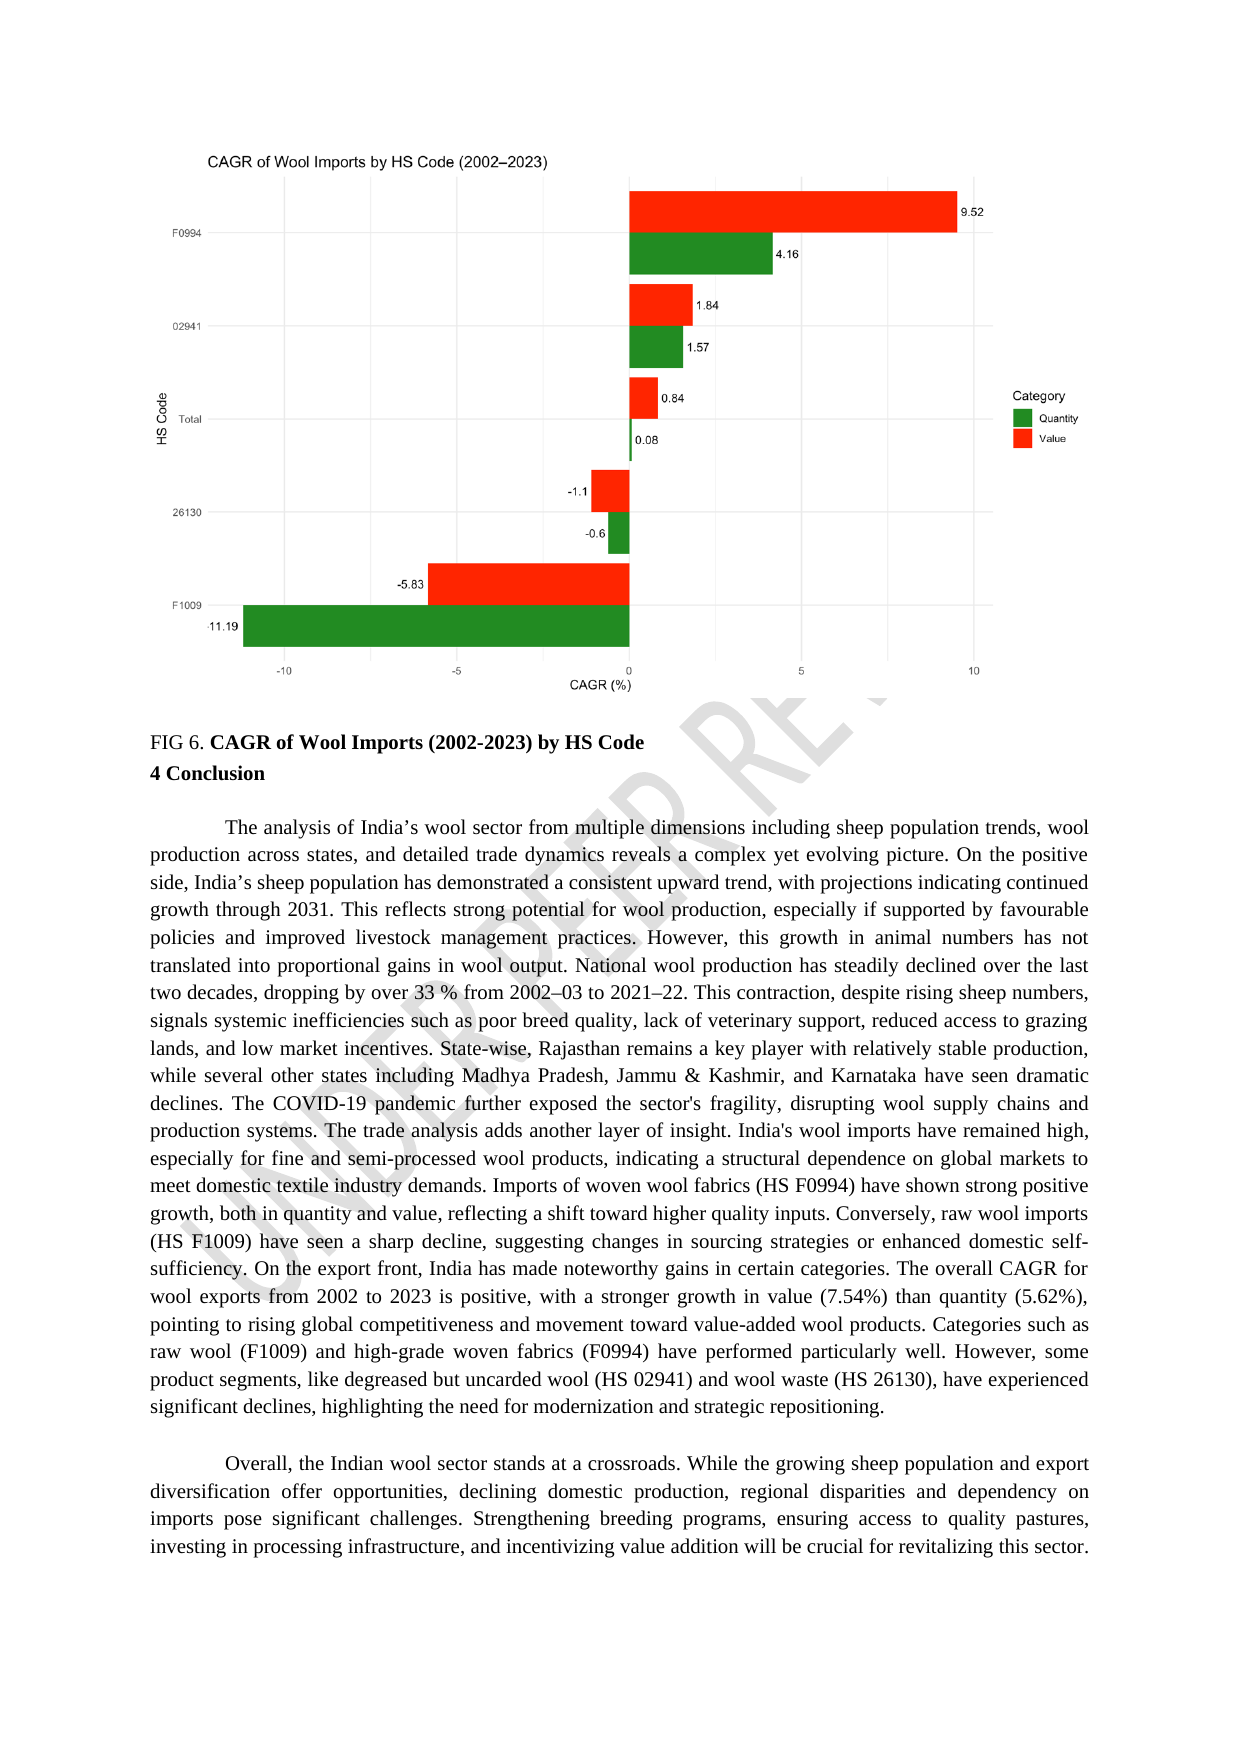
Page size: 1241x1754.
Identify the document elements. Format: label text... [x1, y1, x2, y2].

picture [150, 150, 1091, 698]
subtitle 4 Conclusion [150, 761, 1090, 785]
text The analysis of India’s wool sector from multiple dimensions including sheep population trends, wool production across states, and detailed trade dynamics reveals a complex yet evolving picture. On the positive side, India’s sheep population has demonstrated a consistent upward trend, with projections indicating continued growth through 2031. This reflects strong potential for wool production, especially if supported by favourable policies and improved livestock management practices. However, this growth in animal numbers has not translated into proportional gains in wool output. National wool production has steadily declined over the last two decades, dropping by over 33 % from 2002–03 to 2021–22. This contraction, despite rising sheep numbers, signals systemic inefficiencies such as poor breed quality, lack of veterinary support, reduced access to grazing lands, and low market incentives. State-wise, Rajasthan remains a key player with relatively stable production, while several other states including Madhya Pradesh, Jammu & Kashmir, and Karnataka have seen dramatic declines. The COVID-19 pandemic further exposed the sector's fragility, disrupting wool supply chains and production systems. The trade analysis adds another layer of insight. India's wool imports have remained high, especially for fine and semi-processed wool products, indicating a structural dependence on global markets to meet domestic textile industry demands. Imports of woven wool fabrics (HS F0994) have shown strong positive growth, both in quantity and value, reflecting a shift toward higher quality inputs. Conversely, raw wool imports (HS F1009) have seen a sharp decline, suggesting changes in sourcing strategies or enhanced domestic self-sufficiency. On the export front, India has made noteworthy gains in certain categories. The overall CAGR for wool exports from 2002 to 2023 is positive, with a stronger growth in value (7.54%) than quantity (5.62%), pointing to rising global competitiveness and movement toward value-added wool products. Categories such as raw wool (F1009) and high-grade woven fabrics (F0994) have performed particularly well. However, some product segments, like degreased but uncarded wool (HS 02941) and wool waste (HS 26130), have experienced significant declines, highlighting the need for modernization and strategic repositioning. [150, 814, 1090, 1418]
text FIG 6. CAGR of Wool Imports (2002-2023) by HS Code [150, 729, 1090, 754]
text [150, 1451, 1090, 1558]
